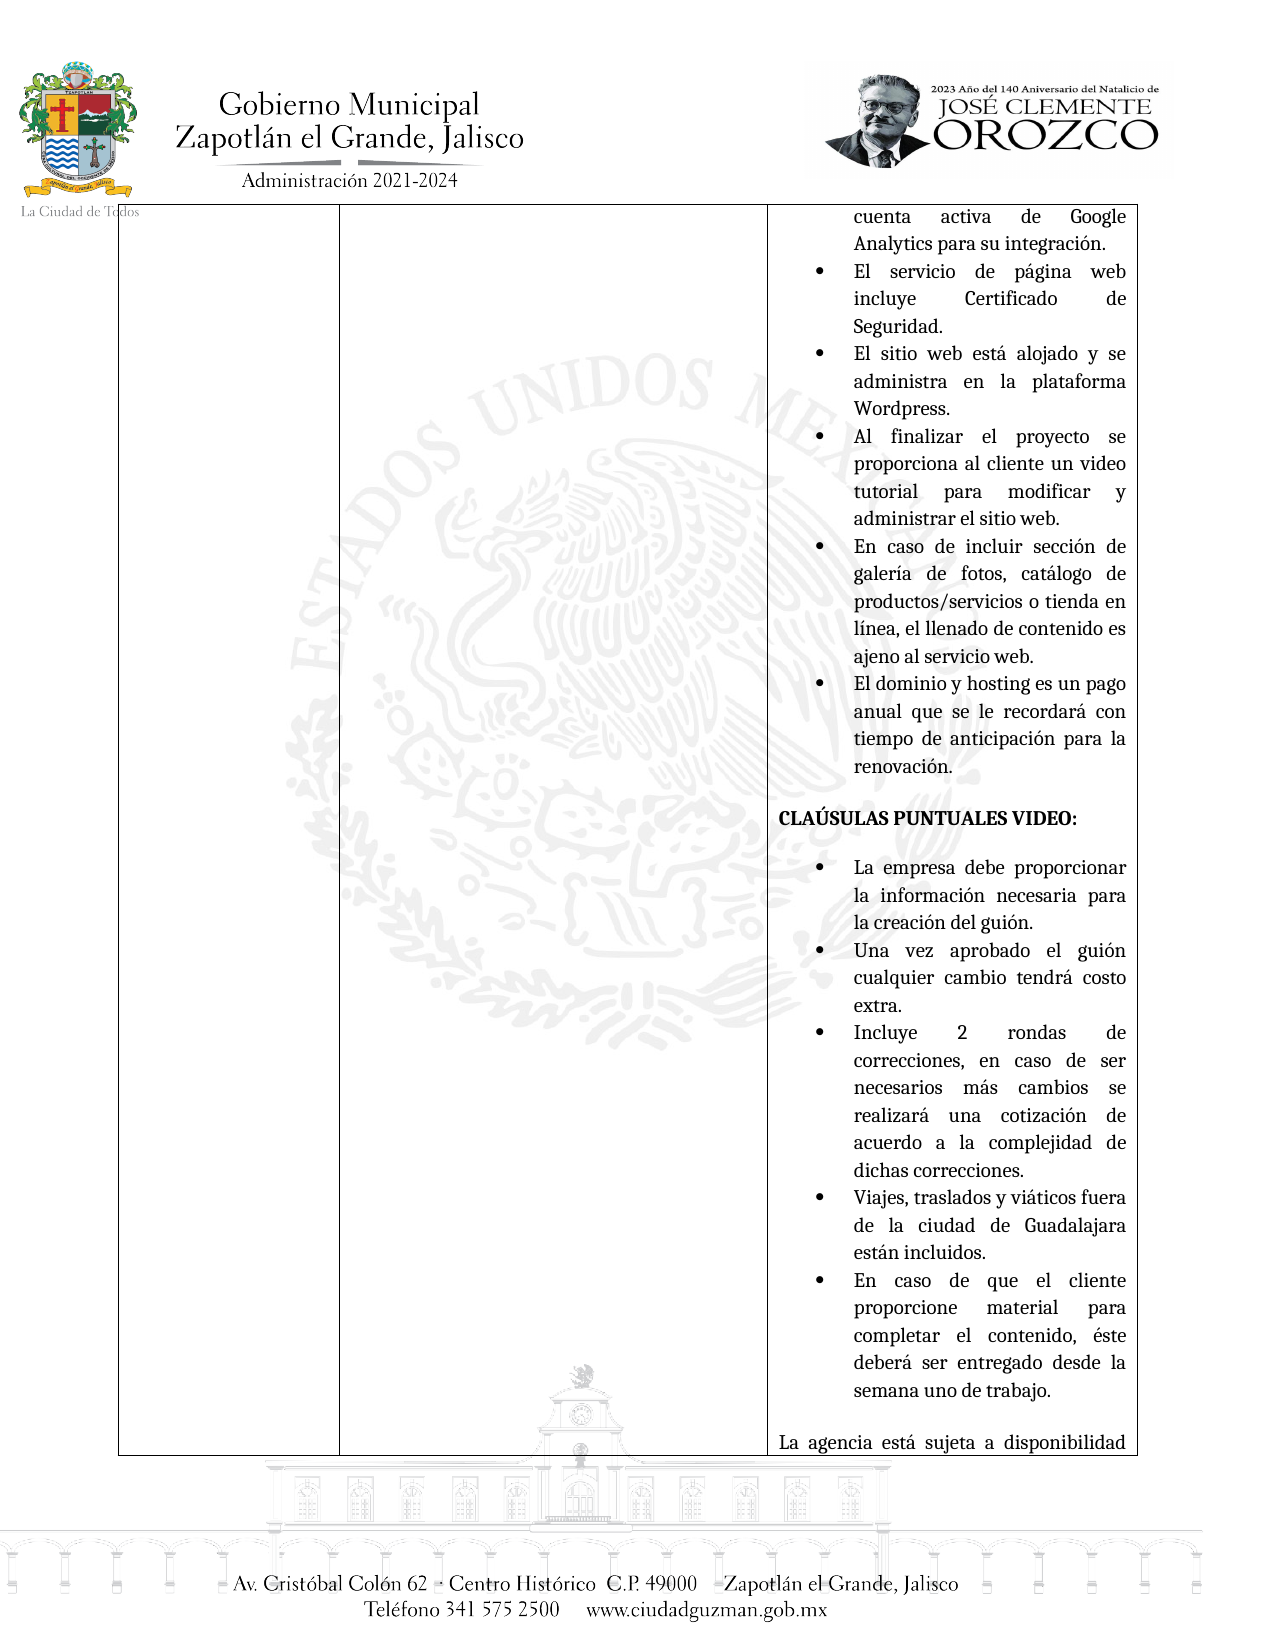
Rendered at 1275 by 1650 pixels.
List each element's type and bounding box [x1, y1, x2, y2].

picture [0, 14, 1216, 1650]
table_cell [119, 205, 339, 1455]
table_cell [340, 205, 767, 1455]
table_cell [768, 205, 1137, 1455]
